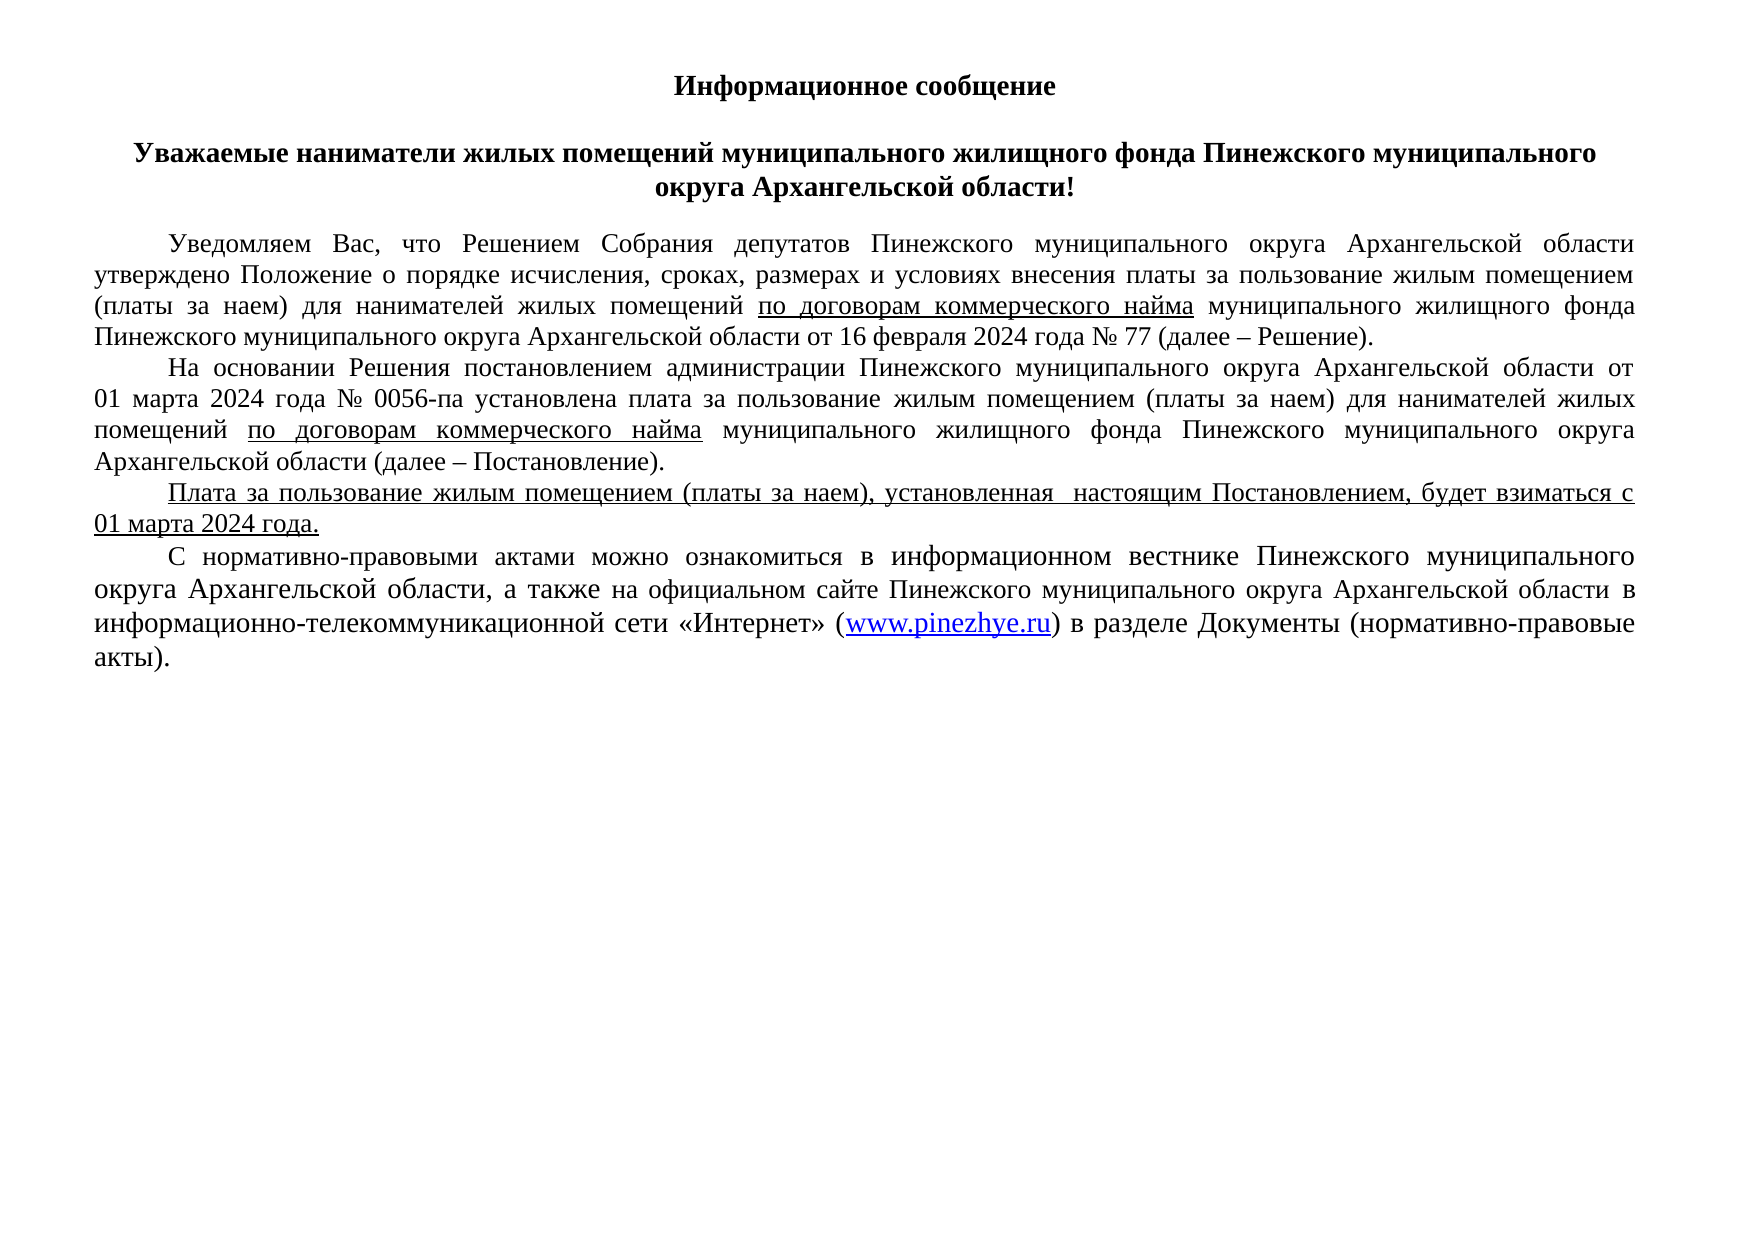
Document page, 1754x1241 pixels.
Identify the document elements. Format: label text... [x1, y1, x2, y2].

text На основании Решения постановлением администрации Пинежского муниципального округа Архангельской области от 01 марта 2024 года № 0056-па установлена плата за пользование жилым помещением (платы за наем) для нанимателей жилых помещений по договорам коммерческого найма муниципального жилищного фонда Пинежского муниципального округа Архангельской области (далее – Постановление). [94, 351, 1636, 476]
text С нормативно-правовыми актами можно ознакомиться в информационном вестнике Пинежского муниципального округа Архангельской области, а также на официальном сайте Пинежского муниципального округа Архангельской области в информационно-телекоммуникационной сети «Интернет» (www.pinezhye.ru) в разделе Документы (нормативно-правовые акты). [94, 538, 1636, 672]
text Плата за пользование жилым помещением (платы за наем), установленная настоящим Постановлением, будет взиматься с 01 марта 2024 года. [94, 476, 1636, 538]
text Информационное сообщение [94, 68, 1636, 102]
text Уведомляем Вас, что Решением Собрания депутатов Пинежского муниципального округа Архангельской области утверждено Положение о порядке исчисления, сроках, размерах и условиях внесения платы за пользование жилым помещением (платы за наем) для нанимателей жилых помещений по договорам коммерческого найма муниципального жилищного фонда Пинежского муниципального округа Архангельской области от 16 февраля 2024 года № 77 (далее – Решение). [94, 227, 1636, 351]
text Уважаемые наниматели жилых помещений муниципального жилищного фонда Пинежского муниципального округа Архангельской области! [94, 136, 1636, 203]
